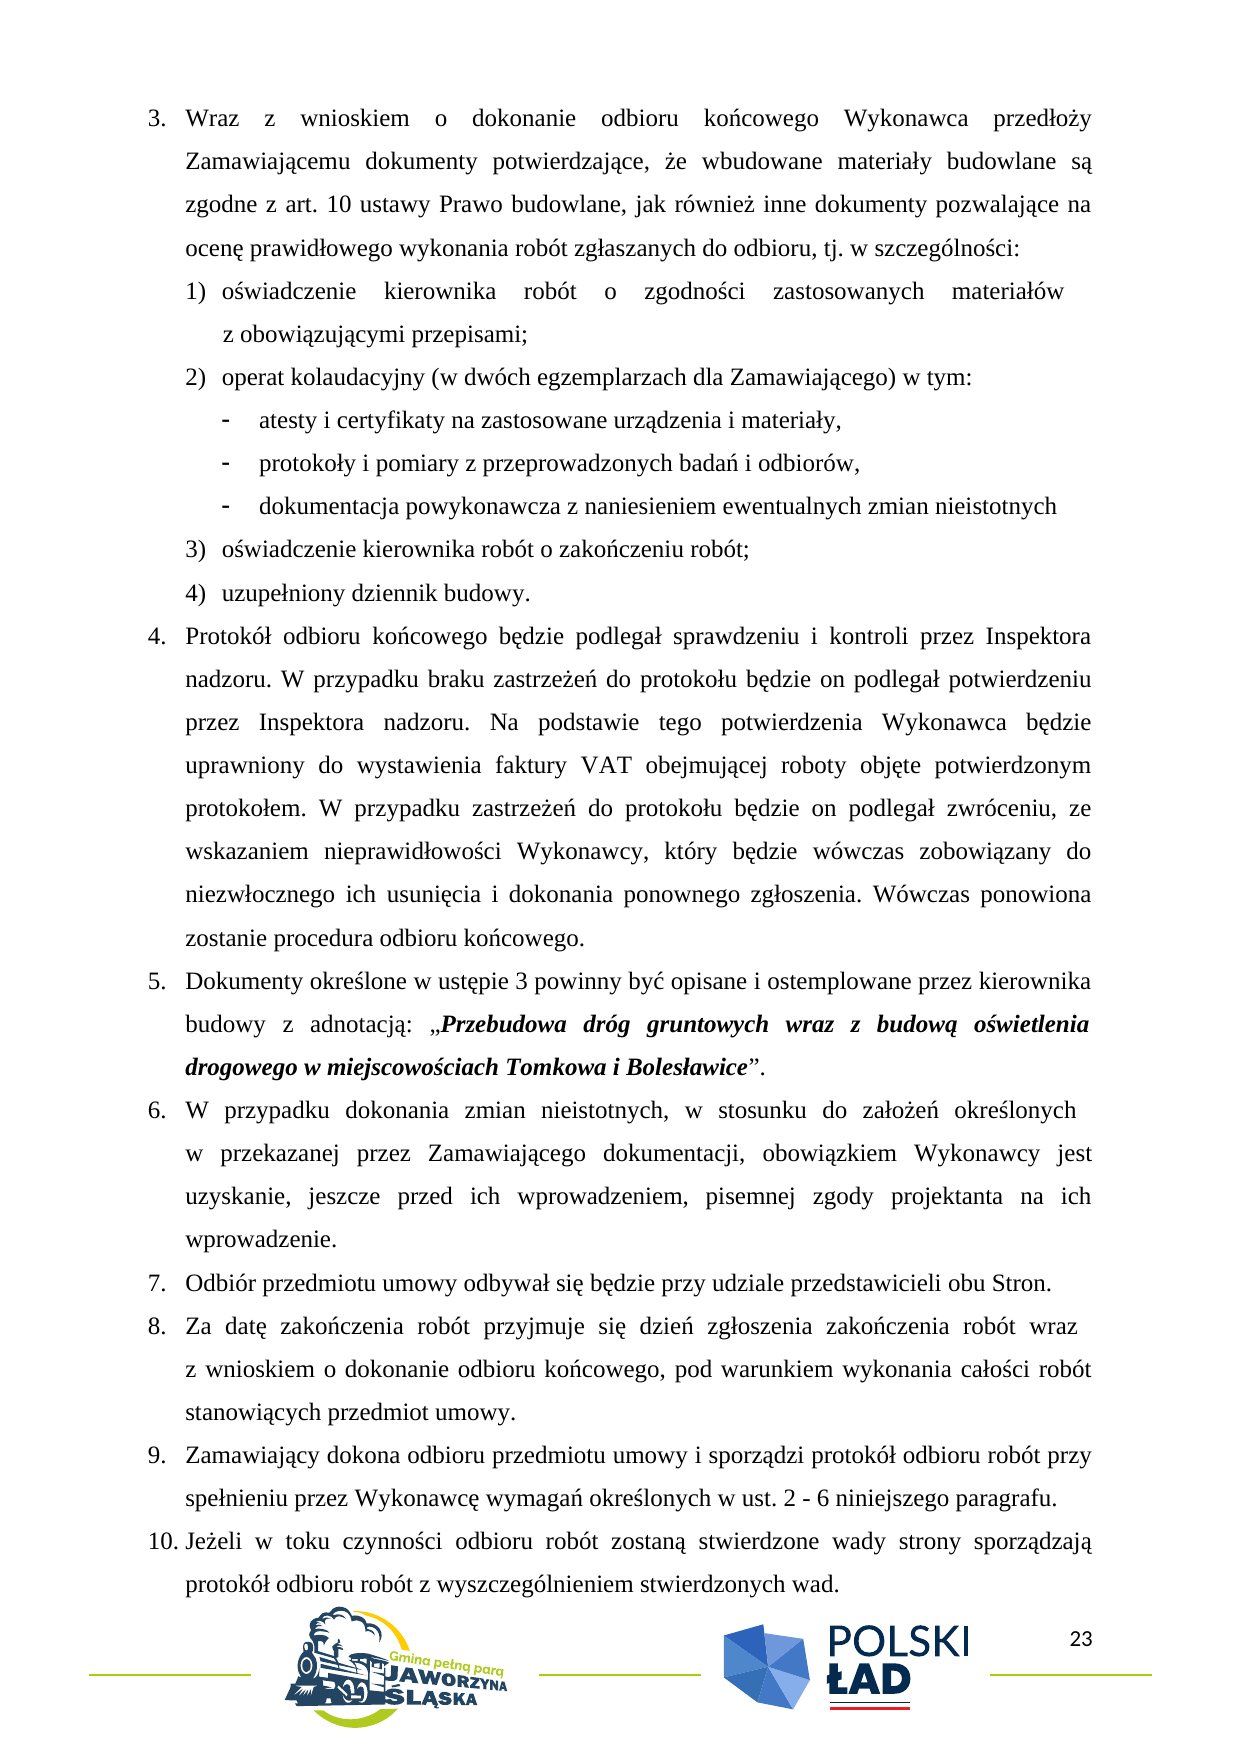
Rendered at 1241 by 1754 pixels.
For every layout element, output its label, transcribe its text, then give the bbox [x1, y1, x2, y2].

list uzupełniony dziennik budowy. [185, 578, 1092, 606]
list atesty i certyfikaty na zastosowane urządzenia i materiały, [221, 405, 1092, 434]
list dokumentacja powykonawcza z naniesieniem ewentualnych zmian nieistotnych [221, 491, 1092, 520]
list protokoły i pomiary z przeprowadzonych badań i odbiorów, [221, 448, 1092, 477]
list Wraz z wnioskiem o dokonanie odbioru końcowego Wykonawca przedłoży Zamawiającemu dokumenty potwierdzające, że wbudowane materiały budowlane są zgodne z art. 10 ustawy Prawo budowlane, jak również inne dokumenty pozwalające na ocenę prawidłowego wykonania robót zgłaszanych do odbioru, tj. w szczególności: [148, 103, 1092, 261]
list oświadczenie kierownika robót o zgodności zastosowanych materiałów z obowiązującymi przepisami; [185, 276, 1092, 348]
list Odbiór przedmiotu umowy odbywał się będzie przy udziale przedstawicieli obu Stron. [148, 1268, 1092, 1296]
list Zamawiający dokona odbioru przedmiotu umowy i sporządzi protokół odbioru robót przy spełnieniu przez Wykonawcę wymagań określonych w ust. 2 - 6 niniejszego paragrafu. [148, 1440, 1092, 1512]
list W przypadku dokonania zmian nieistotnych, w stosunku do założeń określonych w przekazanej przez Zamawiającego dokumentacji, obowiązkiem Wykonawcy jest uzyskanie, jeszcze przed ich wprowadzeniem, pisemnej zgody projektanta na ich wprowadzenie. [148, 1095, 1092, 1253]
list oświadczenie kierownika robót o zakończeniu robót; [185, 534, 1092, 563]
list Dokumenty określone w ustępie 3 powinny być opisane i ostemplowane przez kierownika budowy z adnotacją: „Przebudowa dróg gruntowych wraz z budową oświetlenia drogowego w miejscowościach Tomkowa i Bolesławice”. [148, 966, 1092, 1081]
list operat kolaudacyjny (w dwóch egzemplarzach dla Zamawiającego) w tym: [185, 362, 1092, 391]
list Za datę zakończenia robót przyjmuje się dzień zgłoszenia zakończenia robót wraz z wnioskiem o dokonanie odbioru końcowego, pod warunkiem wykonania całości robót stanowiących przedmiot umowy. [148, 1311, 1092, 1426]
list Protokół odbioru końcowego będzie podlegał sprawdzeniu i kontroli przez Inspektora nadzoru. W przypadku braku zastrzeżeń do protokołu będzie on podlegał potwierdzeniu przez Inspektora nadzoru. Na podstawie tego potwierdzenia Wykonawca będzie uprawniony do wystawienia faktury VAT obejmującej roboty objęte potwierdzonym protokołem. W przypadku zastrzeżeń do protokołu będzie on podlegał zwróceniu, ze wskazaniem nieprawidłowości Wykonawcy, który będzie wówczas zobowiązany do niezwłocznego ich usunięcia i dokonania ponownego zgłoszenia. Wówczas ponowiona zostanie procedura odbioru końcowego. [148, 621, 1092, 951]
list Jeżeli w toku czynności odbioru robót zostaną stwierdzone wady strony sporządzają protokół odbioru robót z wyszczególnieniem stwierdzonych wad. [148, 1526, 1092, 1598]
